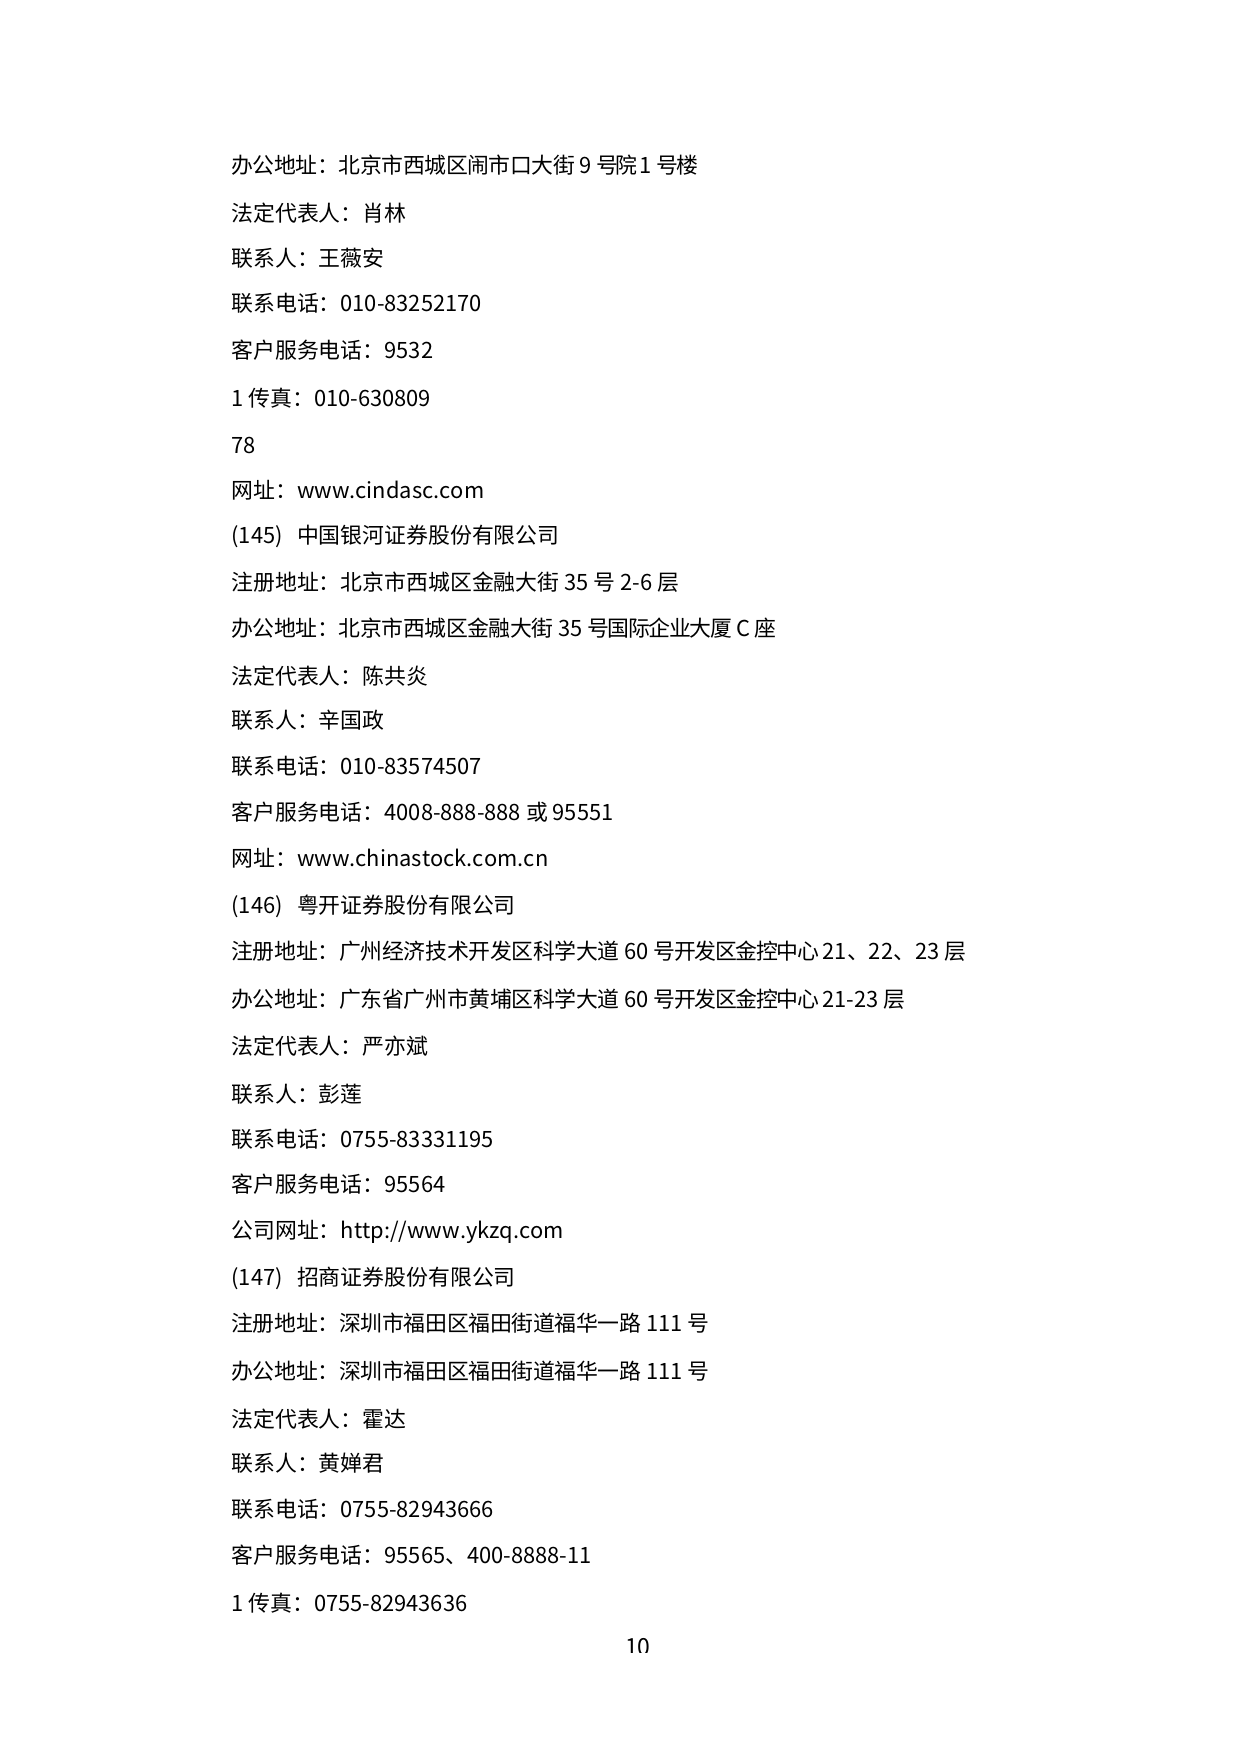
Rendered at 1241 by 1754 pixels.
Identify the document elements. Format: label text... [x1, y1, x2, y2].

text 联系电话：010-83574507 [231, 749, 1096, 781]
text 法定代表人：严亦斌联系人：彭莲 [231, 1029, 428, 1109]
text 客户服务电话：4008-888-888 或 95551 [231, 795, 1096, 827]
text 客户服务电话：95565、400-8888-111 传真：0755-82943636 [231, 1538, 592, 1617]
text 公司网址：http://www.ykzq.com [231, 1213, 1096, 1245]
text 联系电话：010-83252170 [231, 286, 1096, 318]
text 联系人：辛国政 [231, 707, 1096, 734]
text 网址：www.cindasc.com [231, 476, 1096, 504]
list 粤开证券股份有限公司 [231, 888, 1096, 919]
list 中国银河证券股份有限公司 [231, 518, 1096, 550]
list 招商证券股份有限公司 [231, 1260, 1096, 1291]
text 联系人：黄婵君 [231, 1449, 1096, 1477]
text 注册地址：北京市西城区金融大街 35 号 2-6 层 [231, 565, 1096, 596]
text 办公地址：北京市西城区金融大街 35 号国际企业大厦 C 座法定代表人：陈共炎 [231, 611, 789, 690]
text 办公地址：北京市西城区闹市口大街 9 号院 1 号楼法定代表人：肖林 [231, 148, 713, 228]
text 客户服务电话：95321 传真：010-63080978 [231, 333, 439, 460]
text 联系电话：0755-82943666 [231, 1492, 1096, 1523]
text 联系人：王薇安 [231, 244, 1096, 272]
text 注册地址：广州经济技术开发区科学大道 60 号开发区金控中心 21、22、23 层办公地址：广东省广州市黄埔区科学大道 60 号开发区金控中心 21-23 层 [231, 934, 975, 1013]
text 注册地址：深圳市福田区福田街道福华一路 111 号办公地址：深圳市福田区福田街道福华一路 111 号法定代表人：霍达 [231, 1306, 713, 1433]
text 联系电话：0755-83331195 [231, 1125, 1096, 1153]
text 网址：www.chinastock.com.cn [231, 841, 1096, 873]
text 客户服务电话：95564 [231, 1167, 1096, 1199]
